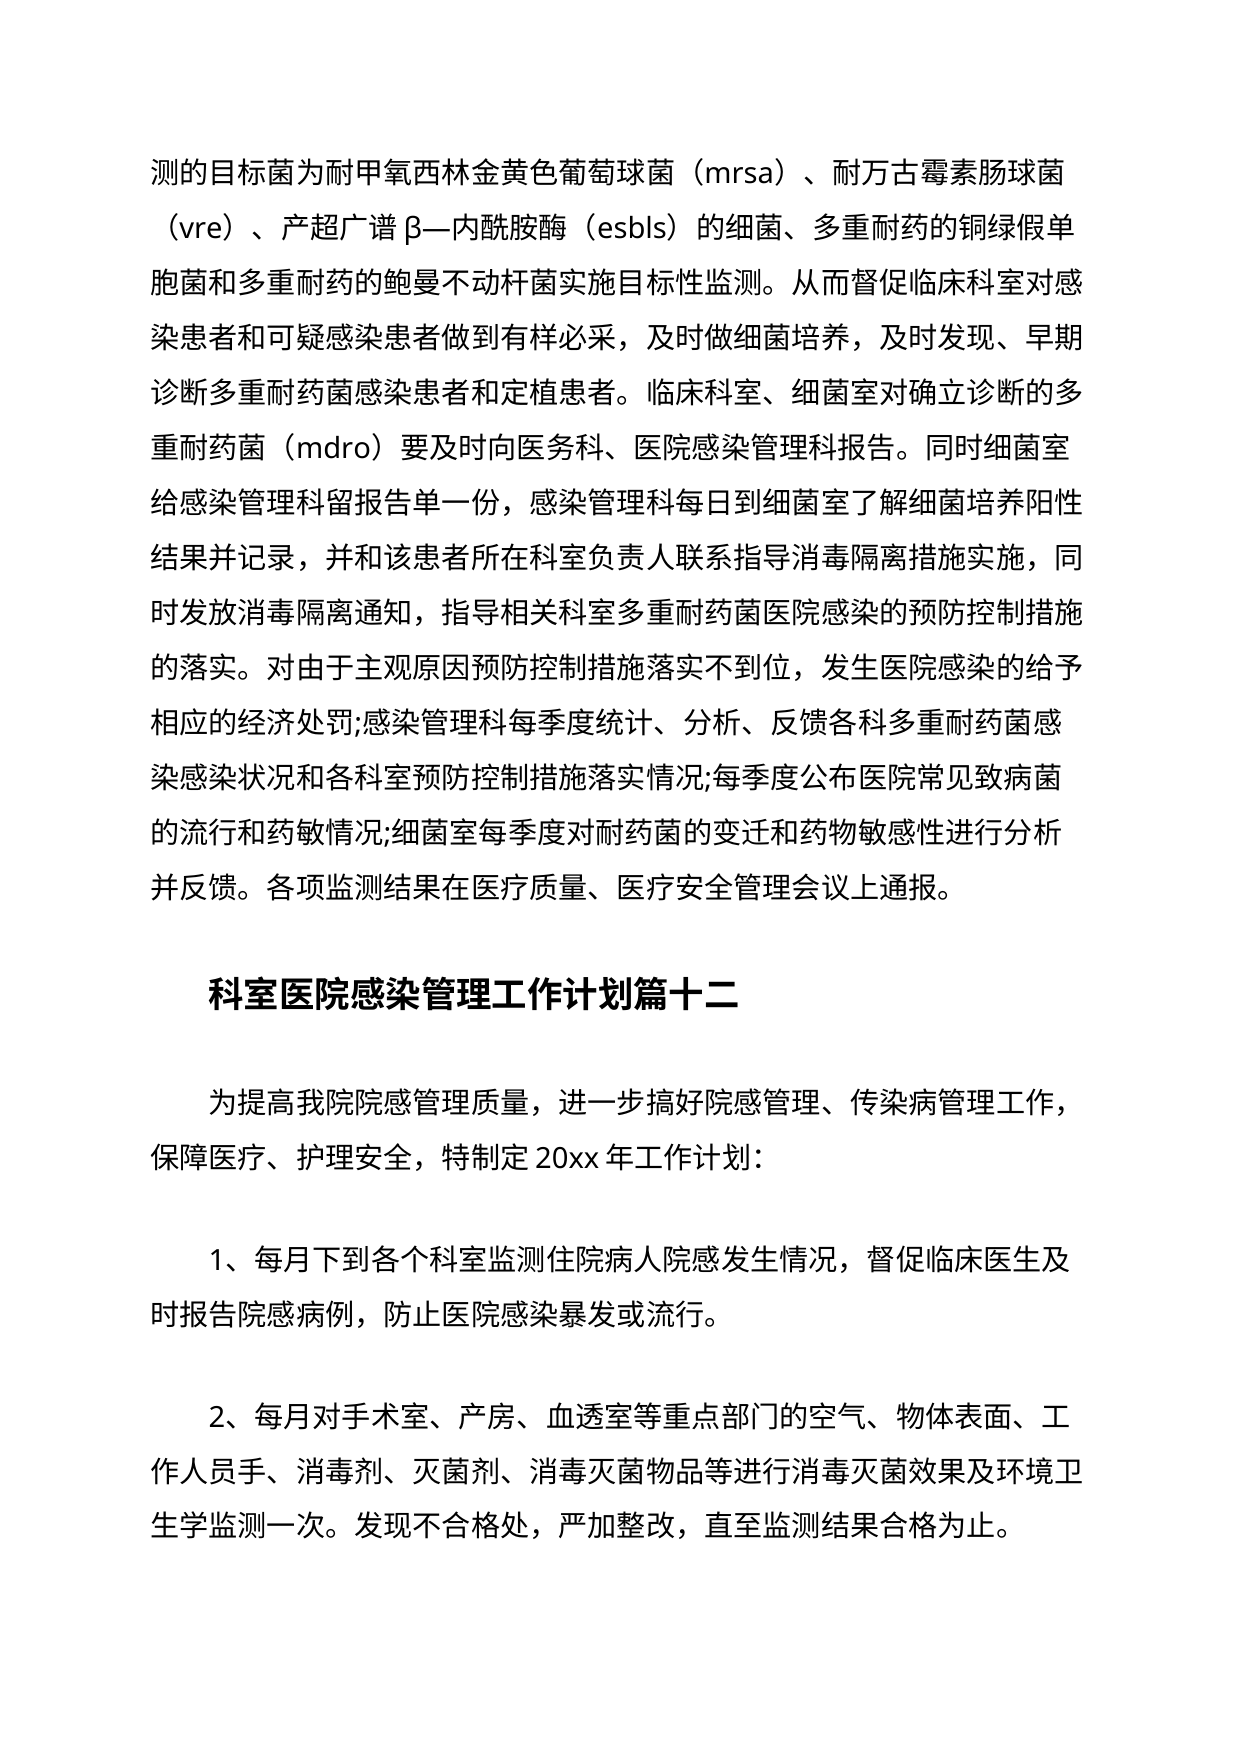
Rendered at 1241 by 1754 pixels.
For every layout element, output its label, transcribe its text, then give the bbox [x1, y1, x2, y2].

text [150, 150, 1090, 907]
text 2、每月对手术室、产房、血透室等重点部门的空气、物体表面、工作人员手、消毒剂、灭菌剂、消毒灭菌物品等进行消毒灭菌效果及环境卫生学监测一次。发现不合格处，严加整改，直至监测结果合格为止。 [150, 1393, 1090, 1545]
text 科室医院感染管理工作计划篇十二 [150, 966, 1090, 1017]
text 为提高我院院感管理质量，进一步搞好院感管理、传染病管理工作，保障医疗、护理安全，特制定20xx年工作计划： [150, 1079, 1090, 1177]
text 1、每月下到各个科室监测住院病人院感发生情况，督促临床医生及时报告院感病例，防止医院感染暴发或流行。 [150, 1236, 1090, 1334]
